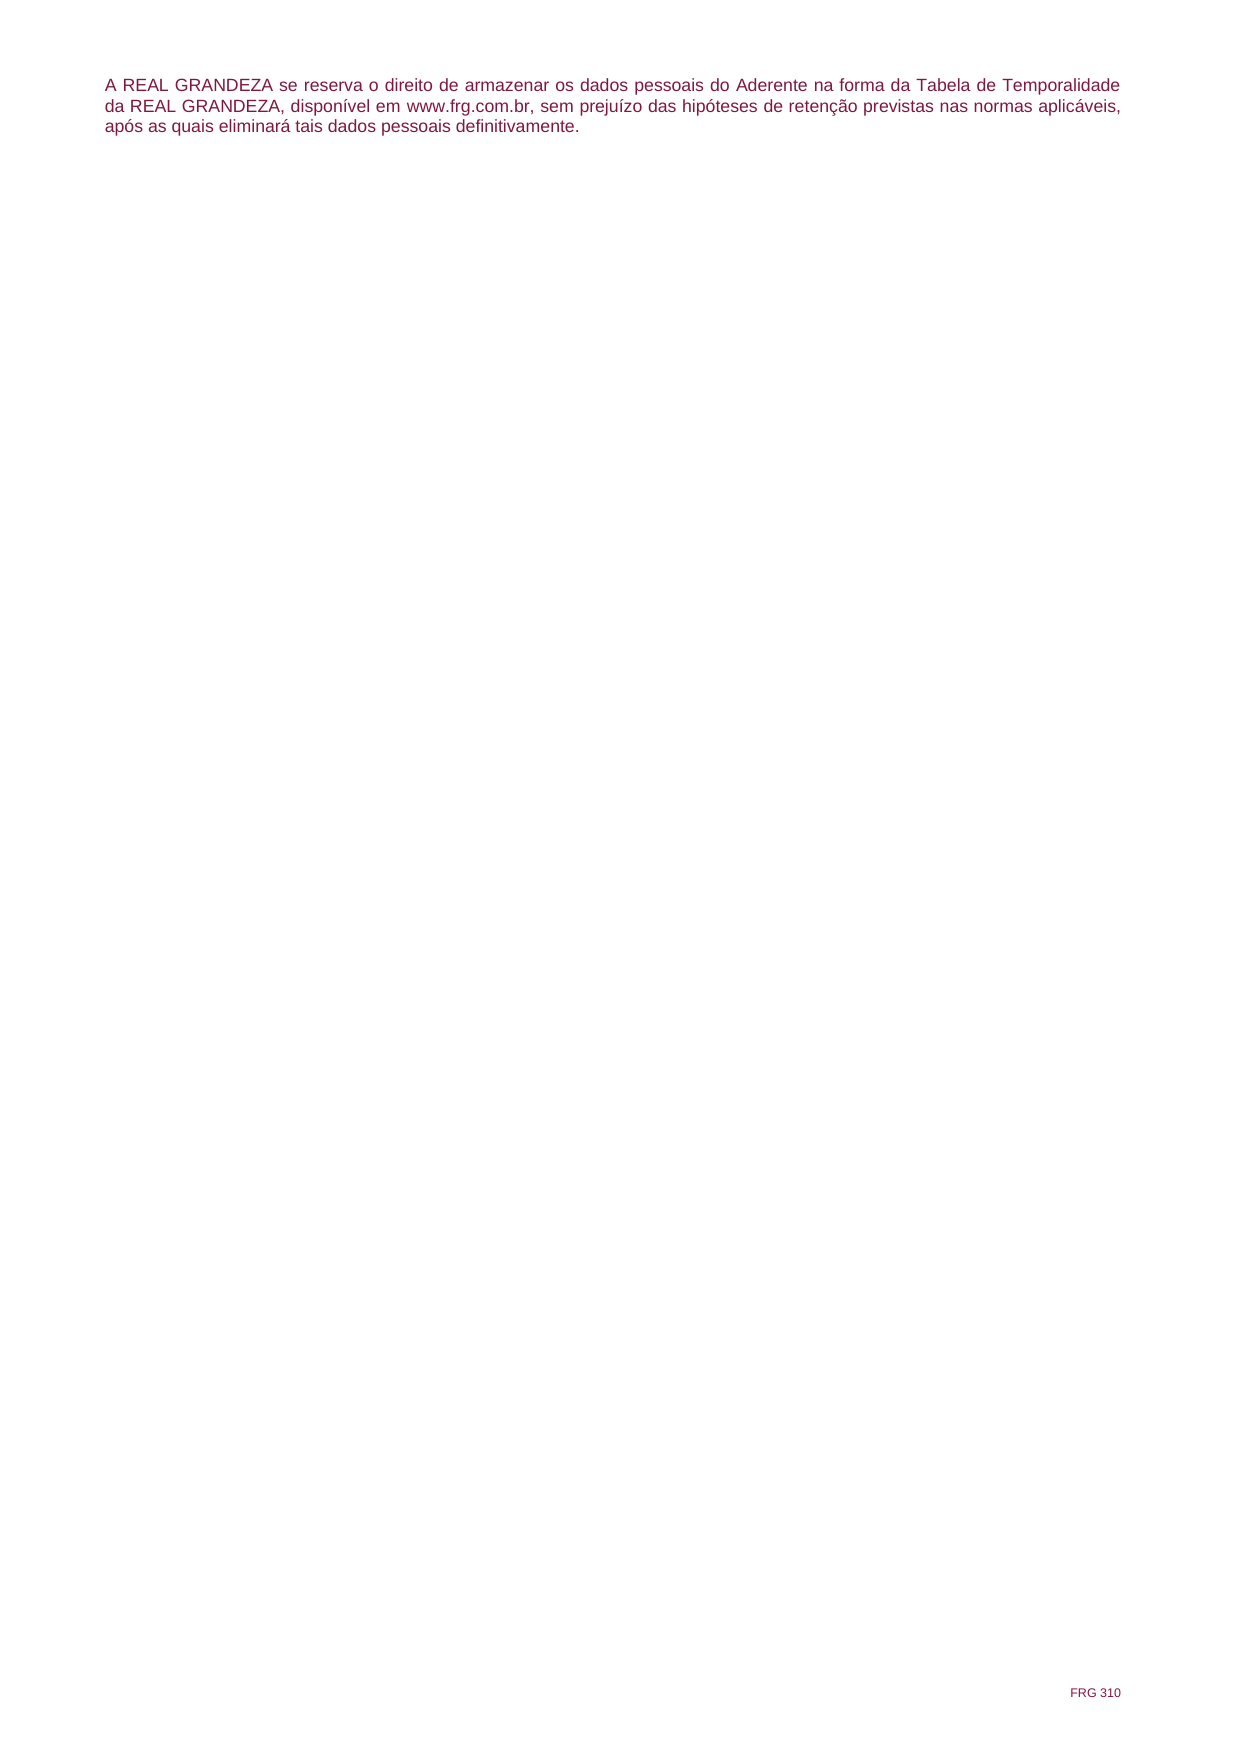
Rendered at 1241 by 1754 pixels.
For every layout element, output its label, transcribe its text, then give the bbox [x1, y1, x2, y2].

text A REAL GRANDEZA se reserva o direito de armazenar os dados pessoais do Aderente na forma da Tabela de Temporalidade da REAL GRANDEZA, disponível em www.frg.com.br, sem prejuízo das hipóteses de retenção previstas nas normas aplicáveis, após as quais eliminará tais dados pessoais definitivamente. [104, 75, 1122, 136]
